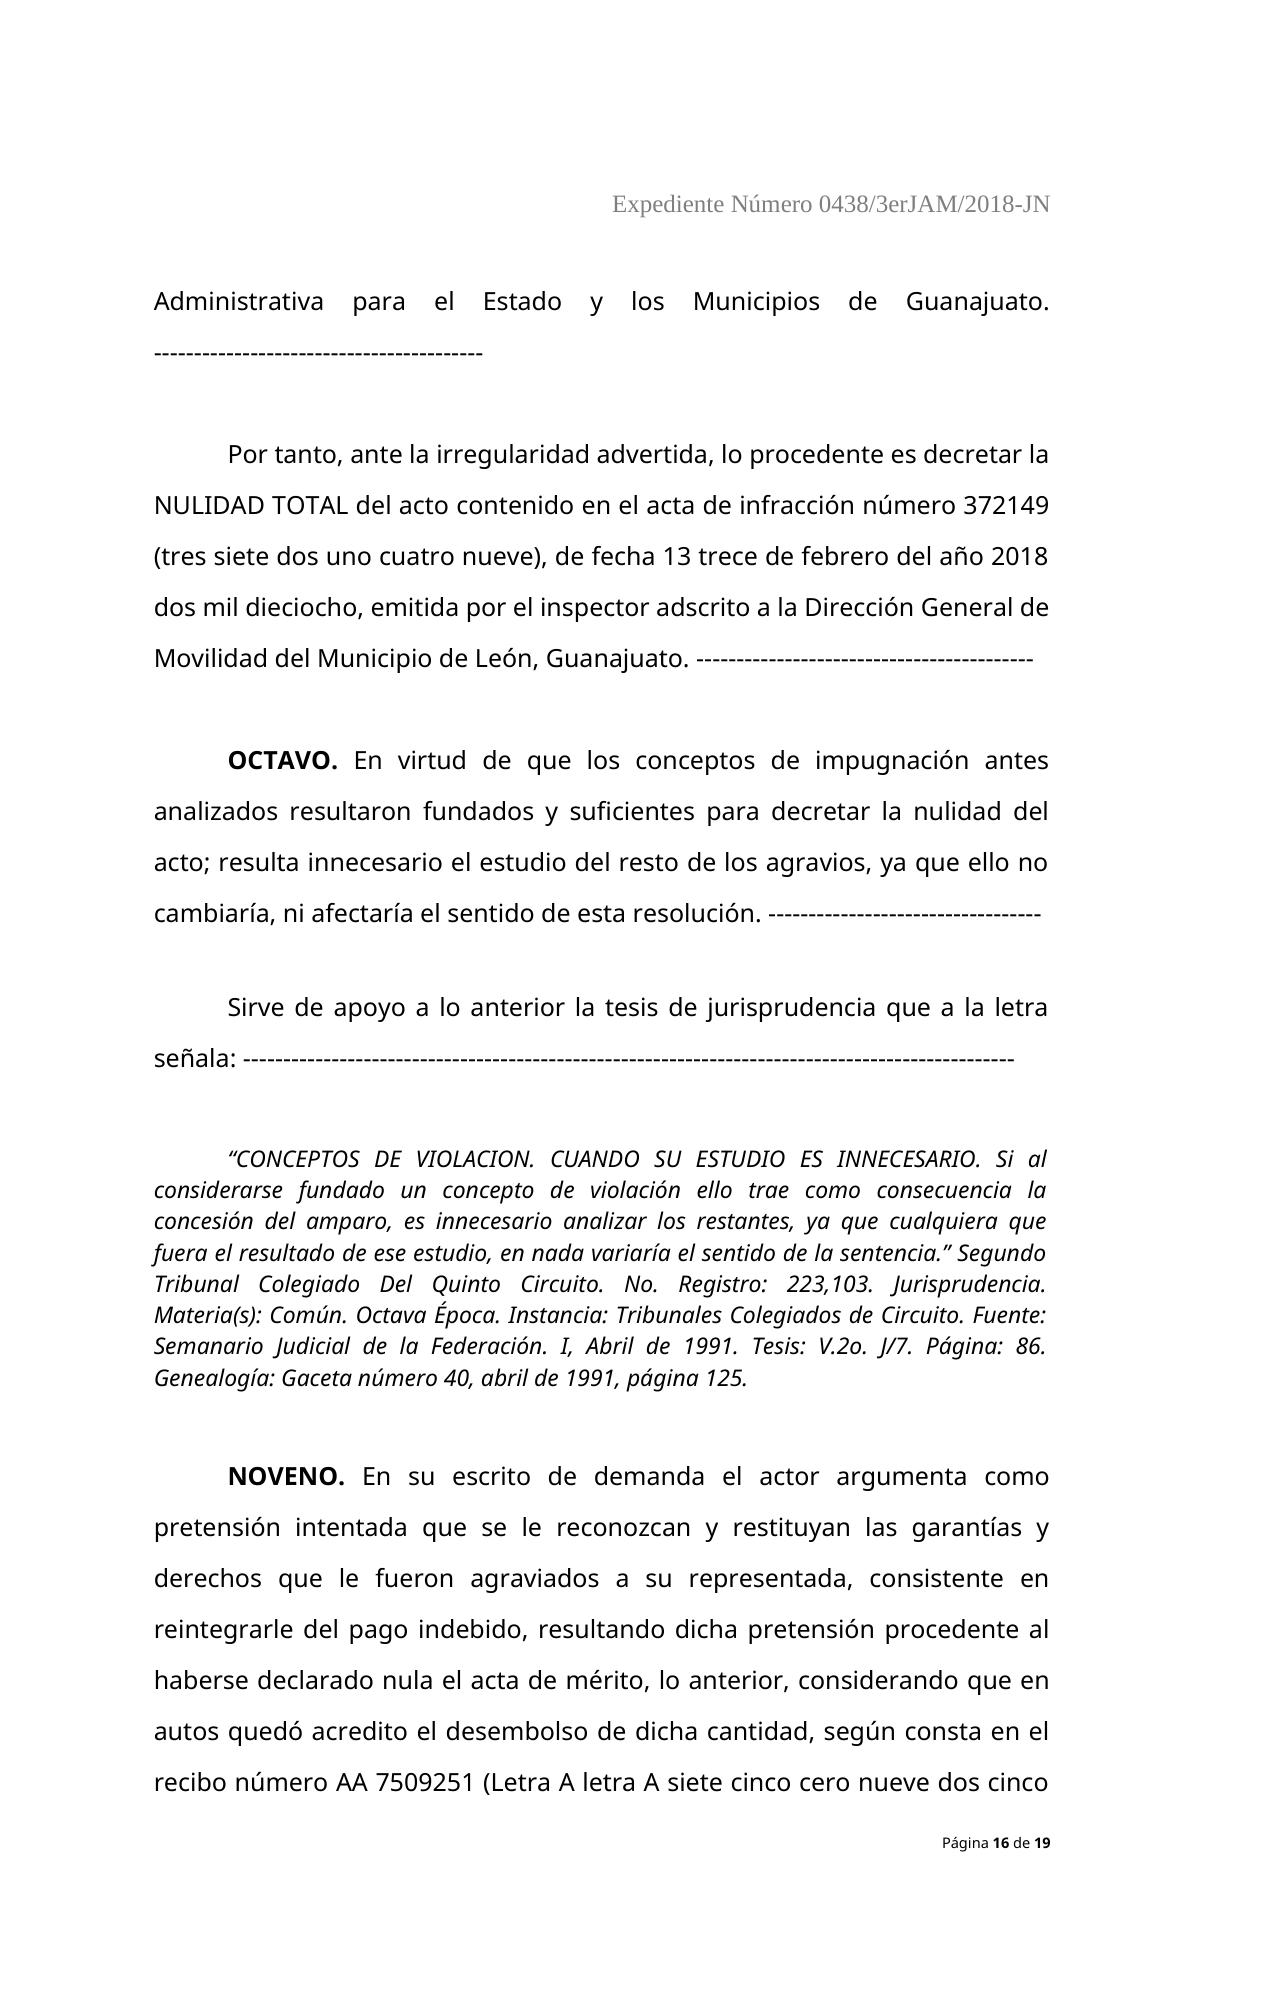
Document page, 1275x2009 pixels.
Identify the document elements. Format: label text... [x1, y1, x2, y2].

text “CONCEPTOS DE VIOLACION. CUANDO SU ESTUDIO ES INNECESARIO. Si al considerarse fundado un concepto de violación ello trae como consecuencia la concesión del amparo, es innecesario analizar los restantes, ya que cualquiera que fuera el resultado de ese estudio, en nada variaría el sentido de la sentencia.” Segundo Tribunal Colegiado Del Quinto Circuito. No. Registro: 223,103. Jurisprudencia. Materia(s): Común. Octava Época. Instancia: Tribunales Colegiados de Circuito. Fuente: Semanario Judicial de la Federación. I, Abril de 1991. Tesis: V.2o. J/7. Página: 86. Genealogía: Gaceta número 40, abril de 1991, página 125. [153, 1143, 1051, 1393]
text Sirve de apoyo a lo anterior la tesis de jurisprudencia que a la letra señala: ------------------------------------------------------------------------------------------------ [153, 990, 1051, 1075]
text OCTAVO. En virtud de que los conceptos de impugnación antes analizados resultaron fundados y suficientes para decretar la nulidad del acto; resulta innecesario el estudio del resto de los agravios, ya que ello no cambiaría, ni afectaría el sentido de esta resolución. ---------------------------------- [153, 743, 1051, 930]
text Por tanto, ante la irregularidad advertida, lo procedente es decretar la NULIDAD TOTAL del acto contenido en el acta de infracción número 372149 (tres siete dos uno cuatro nueve), de fecha 13 trece de febrero del año 2018 dos mil dieciocho, emitida por el inspector adscrito a la Dirección General de Movilidad del Municipio de León, Guanajuato. ------------------------------------------ [153, 437, 1051, 675]
